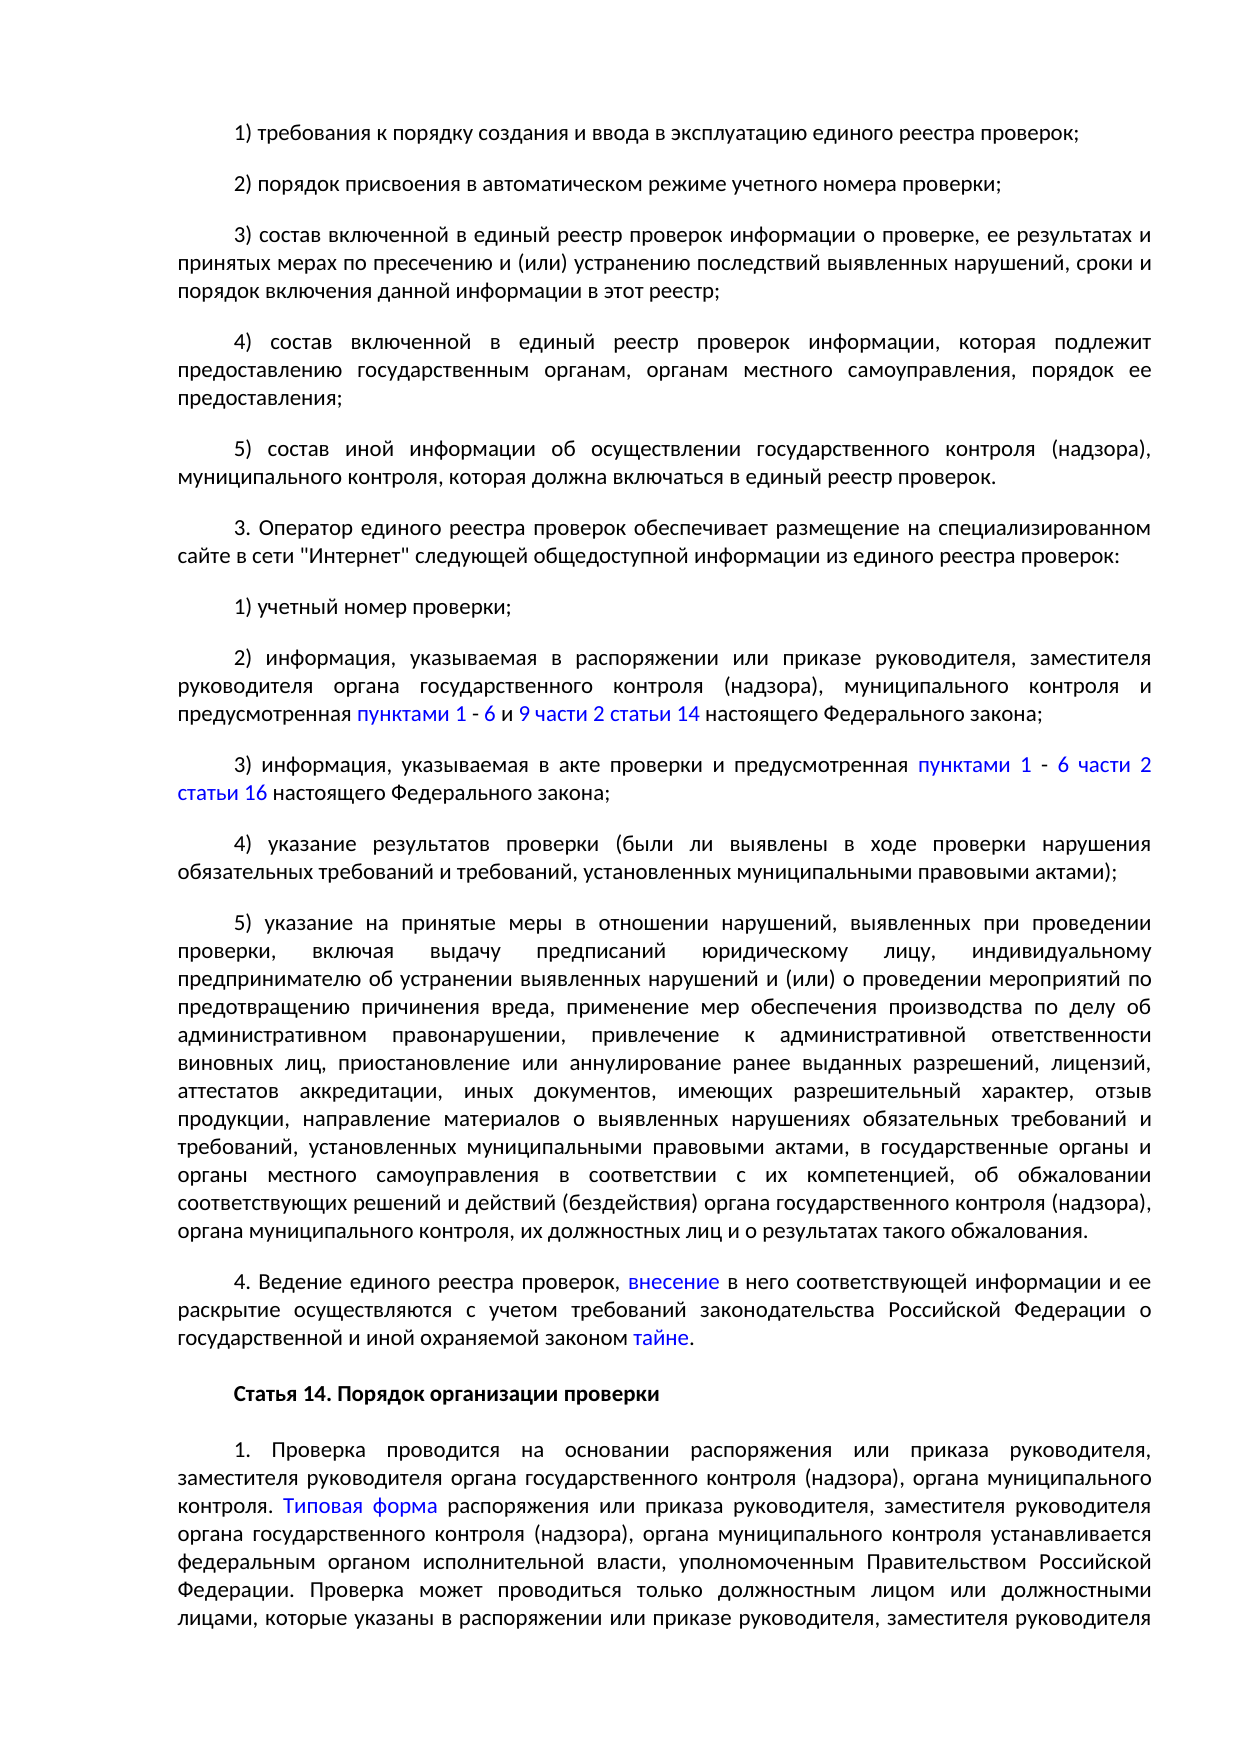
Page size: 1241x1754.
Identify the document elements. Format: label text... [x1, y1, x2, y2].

text 4) указание результатов проверки (были ли выявлены в ходе проверки нарушения обязательных требований и требований, установленных муниципальными правовыми актами); [177, 829, 1152, 885]
text 1) требования к порядку создания и ввода в эксплуатацию единого реестра проверок; [177, 118, 1152, 146]
text 5) указание на принятые меры в отношении нарушений, выявленных при проведении проверки, включая выдачу предписаний юридическому лицу, индивидуальному предпринимателю об устранении выявленных нарушений и (или) о проведении мероприятий по предотвращению причинения вреда, применение мер обеспечения производства по делу об административном правонарушении, привлечение к административной ответственности виновных лиц, приостановление или аннулирование ранее выданных разрешений, лицензий, аттестатов аккредитации, иных документов, имеющих разрешительный характер, отзыв продукции, направление материалов о выявленных нарушениях обязательных требований и требований, установленных муниципальными правовыми актами, в государственные органы и органы местного самоуправления в соответствии с их компетенцией, об обжаловании соответствующих решений и действий (бездействия) органа государственного контроля (надзора), органа муниципального контроля, их должностных лиц и о результатах такого обжалования. [177, 908, 1152, 1244]
text 5) состав иной информации об осуществлении государственного контроля (надзора), муниципального контроля, которая должна включаться в единый реестр проверок. [177, 434, 1152, 490]
text 3) информация, указываемая в акте проверки и предусмотренная пунктами 1 - 6 части 2 статьи 16 настоящего Федерального закона; [177, 750, 1152, 806]
text 3) состав включенной в единый реестр проверок информации о проверке, ее результатах и принятых мерах по пресечению и (или) устранению последствий выявленных нарушений, сроки и порядок включения данной информации в этот реестр; [177, 220, 1152, 304]
text 2) информация, указываемая в распоряжении или приказе руководителя, заместителя руководителя органа государственного контроля (надзора), муниципального контроля и предусмотренная пунктами 1 - 6 и 9 части 2 статьи 14 настоящего Федерального закона; [177, 643, 1152, 727]
text 2) порядок присвоения в автоматическом режиме учетного номера проверки; [177, 169, 1152, 197]
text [177, 1435, 1152, 1631]
title Статья 14. Порядок организации проверки [177, 1379, 1152, 1407]
text 3. Оператор единого реестра проверок обеспечивает размещение на специализированном сайте в сети "Интернет" следующей общедоступной информации из единого реестра проверок: [177, 513, 1152, 569]
text 4. Ведение единого реестра проверок, внесение в него соответствующей информации и ее раскрытие осуществляются с учетом требований законодательства Российской Федерации о государственной и иной охраняемой законом тайне. [177, 1267, 1152, 1351]
text 1) учетный номер проверки; [177, 592, 1152, 620]
text 4) состав включенной в единый реестр проверок информации, которая подлежит предоставлению государственным органам, органам местного самоуправления, порядок ее предоставления; [177, 327, 1152, 411]
